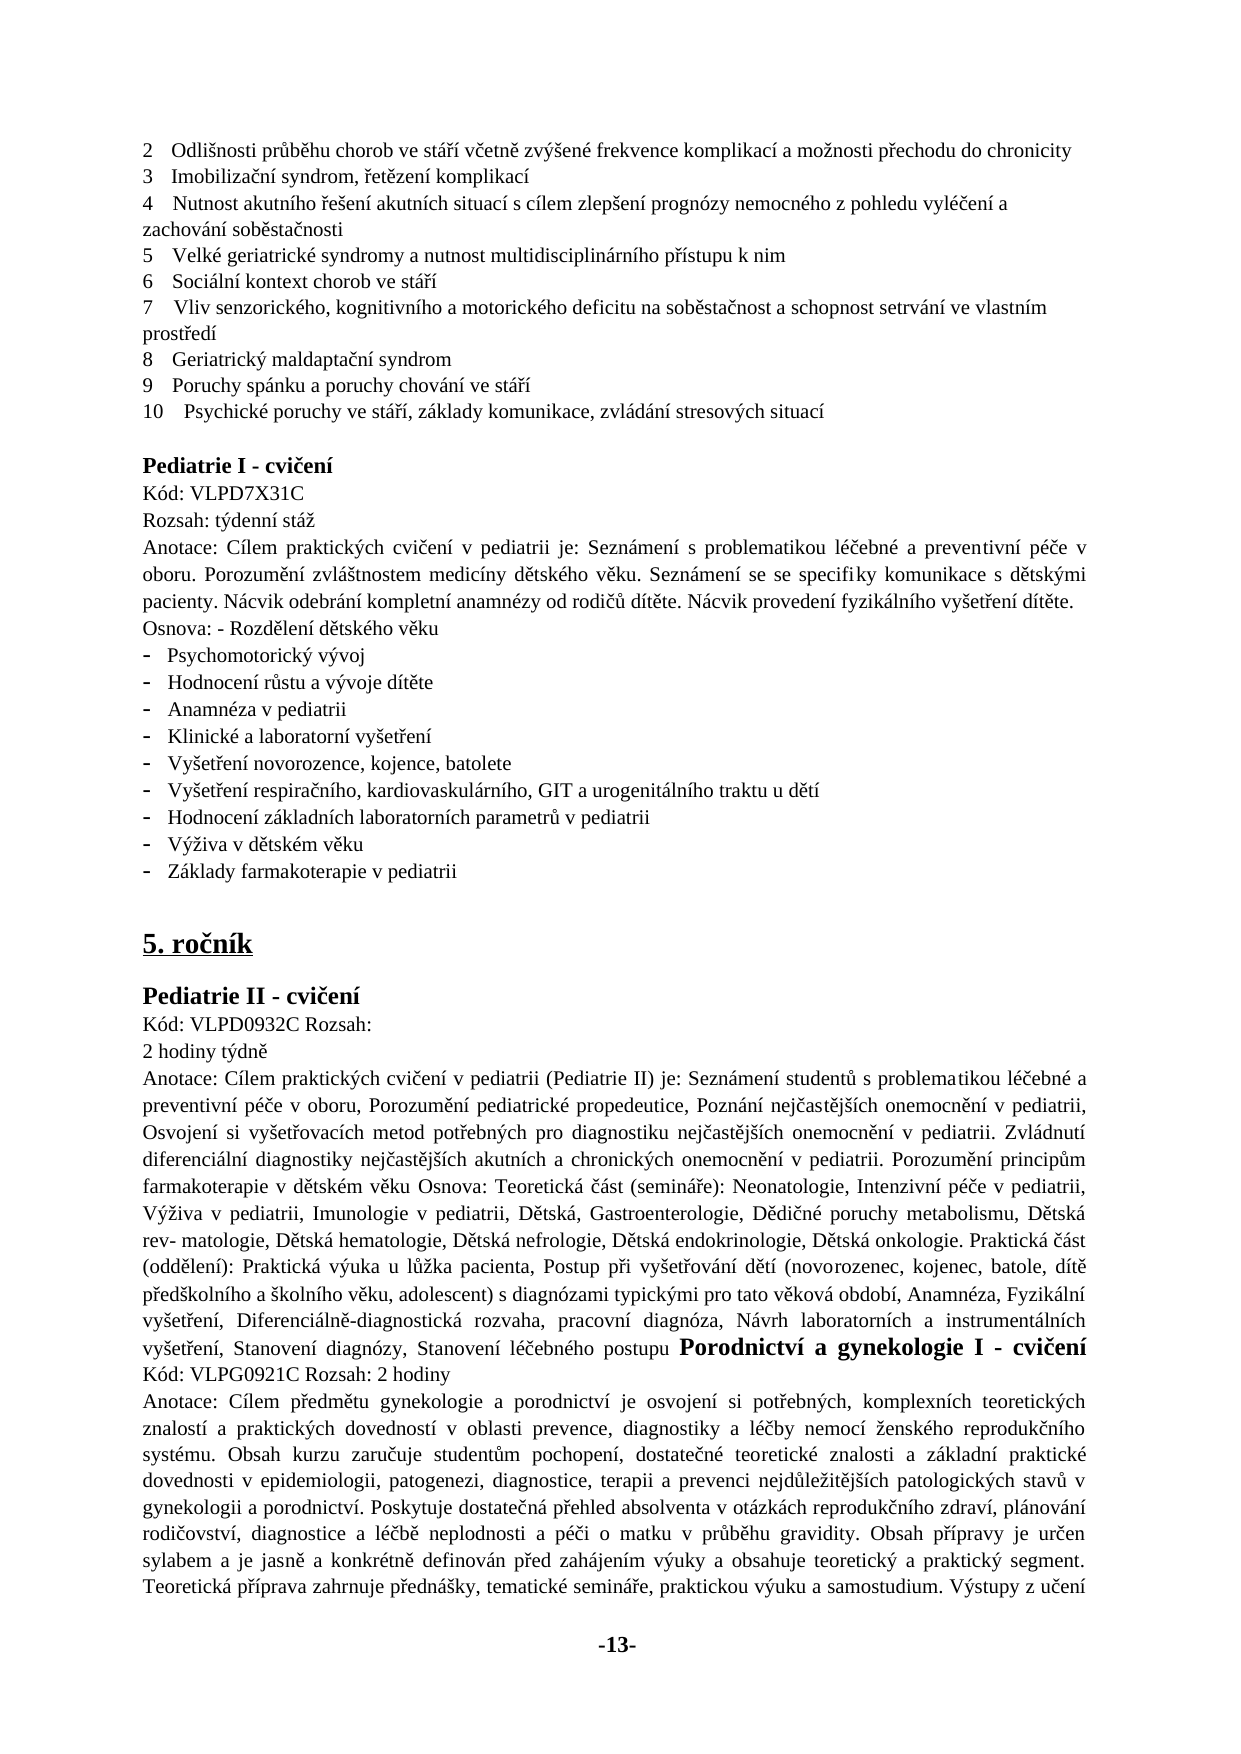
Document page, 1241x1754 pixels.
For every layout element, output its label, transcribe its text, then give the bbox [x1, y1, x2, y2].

list Vliv senzorického, kognitivního a motorického deficitu na soběstačnost a schopnost setrvání ve vlastním prostředí [142, 293, 1087, 345]
subtitle 5. ročník [142, 927, 1087, 959]
subtitle Pediatrie I - cvičení [142, 452, 1087, 479]
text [142, 1387, 1087, 1599]
list Nutnost akutního řešení akutních situací s cílem zlepšení prognózy nemocného z pohledu vyléčení a zachování soběstačnosti [142, 189, 1087, 241]
list Hodnocení růstu a vývoje dítěte [142, 668, 1087, 695]
text Osnova: - Rozdělení dětského věku [142, 614, 1087, 641]
list Psychické poruchy ve stáří, základy komunikace, zvládání stresových situací [142, 397, 1087, 423]
list Velké geriatrické syndromy a nutnost multidisciplinárního přístupu k nim [142, 241, 1087, 267]
text Anotace: Cílem praktických cvičení v pediatrii (Pediatrie II) je: Seznámení studentů s problematikou léčebné a preventivní péče v oboru, Porozumění pediatrické propedeutice, Poznání nejčastějších onemocnění v pediatrii, Osvojení si vyšetřovacích metod potřebných pro diagnostiku nejčastějších onemocnění v pediatrii. Zvládnutí diferenciální diagnostiky nejčastějších akutních a chronických onemocnění v pediatrii. Porozumění principům farmakoterapie v dětském věku Osnova: Teoretická část (semináře): Neonatologie, Intenzivní péče v pediatrii, Výživa v pediatrii, Imunologie v pediatrii, Dětská, Gastroenterologie, Dědičné poruchy metabolismu, Dětská rev- matologie, Dětská hematologie, Dětská nefrologie, Dětská endokrinologie, Dětská onkologie. Praktická část (oddělení): Praktická výuka u lůžka pacienta, Postup při vyšetřování dětí (novorozenec, kojenec, batole, dítě předškolního a školního věku, adolescent) s diagnózami typickými pro tato věková období, Anamnéza, Fyzikální vyšetření, Diferenciálně-diagnostická rozvaha, pracovní diagnóza, Návrh laboratorních a instrumentálních vyšetření, Stanovení diagnózy, Stanovení léčebného postupu Porodnictví a gynekologie I - cvičení Kód: VLPG0921C Rozsah: 2 hodiny [142, 1063, 1087, 1387]
text Kód: VLPD7X31C Rozsah: týdenní stáž [142, 479, 349, 533]
list Vyšetření respiračního, kardiovaskulárního, GIT a urogenitálního traktu u dětí [142, 776, 1087, 803]
list Základy farmakoterapie v pediatrii [142, 857, 1087, 884]
list Sociální kontext chorob ve stáří [142, 267, 1087, 293]
list Psychomotorický vývoj [142, 641, 1087, 668]
list Poruchy spánku a poruchy chování ve stáří [142, 371, 1087, 397]
list Klinické a laboratorní vyšetření [142, 722, 1087, 749]
text Anotace: Cílem praktických cvičení v pediatrii je: Seznámení s problematikou léčebné a preventivní péče v oboru. Porozumění zvláštnostem medicíny dětského věku. Seznámení se se specifiky komunikace s dětskými pacienty. Nácvik odebrání kompletní anamnézy od rodičů dítěte. Nácvik provedení fyzikálního vyšetření dítěte. [142, 533, 1087, 614]
list Geriatrický maldaptační syndrom [142, 345, 1087, 371]
list Vyšetření novorozence, kojence, batolete [142, 749, 1087, 776]
text Kód: VLPD0932C Rozsah: 2 hodiny týdně [142, 1009, 382, 1063]
list Výživa v dětském věku [142, 830, 1087, 857]
subtitle Pediatrie II - cvičení [142, 983, 1087, 1009]
list Anamnéza v pediatrii [142, 695, 1087, 722]
list Odlišnosti průběhu chorob ve stáří včetně zvýšené frekvence komplikací a možnosti přechodu do chronicity [142, 137, 1087, 163]
list Hodnocení základních laboratorních parametrů v pediatrii [142, 803, 1087, 830]
list Imobilizační syndrom, řetězení komplikací [142, 163, 1087, 189]
